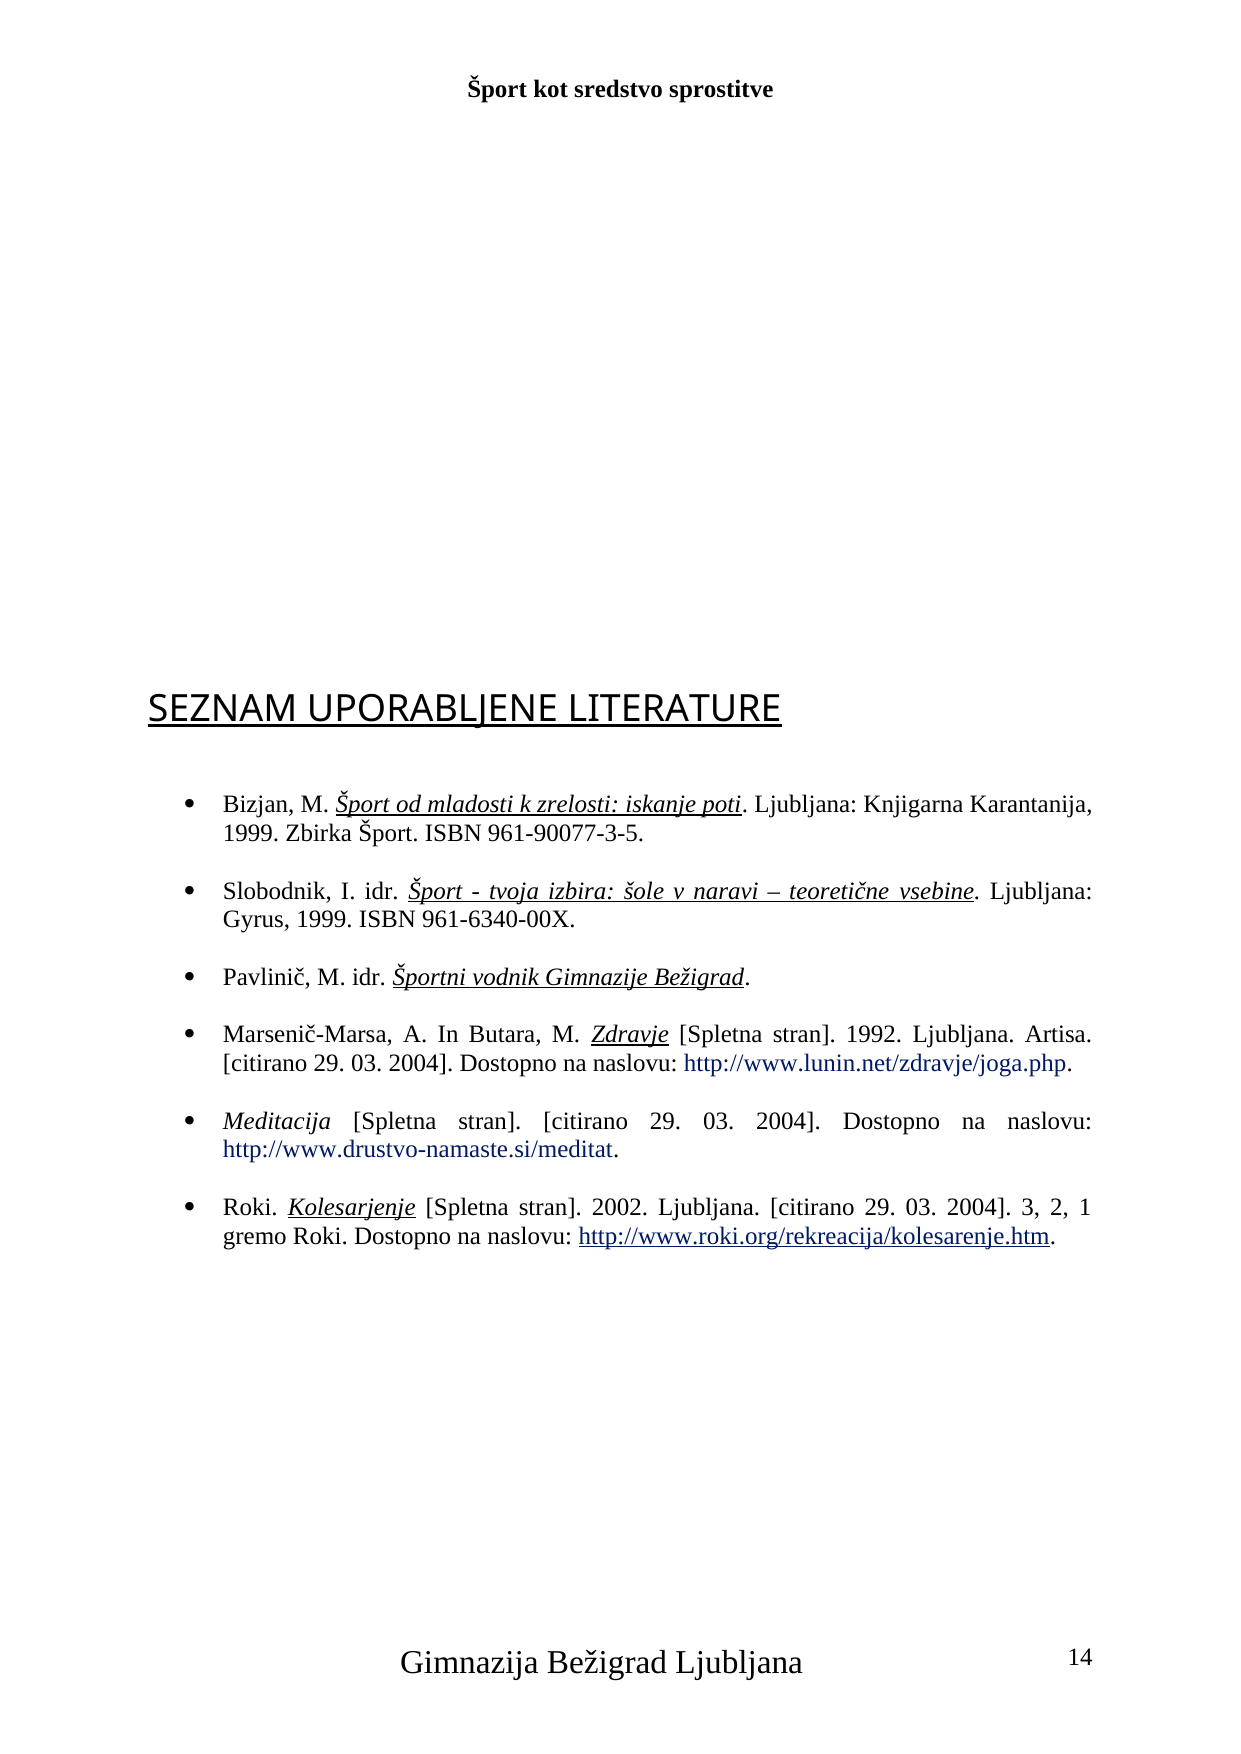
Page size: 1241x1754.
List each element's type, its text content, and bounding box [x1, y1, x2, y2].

list Meditacija [Spletna stran]. [citirano 29. 03. 2004]. Dostopno na naslovu: http://www.drustvo-namaste.si/meditat. [185, 1106, 1092, 1163]
list Roki. Kolesarjenje [Spletna stran]. 2002. Ljubljana. [citirano 29. 03. 2004]. 3, 2, 1 gremo Roki. Dostopno na naslovu: http://www.roki.org/rekreacija/kolesarenje.htm. [185, 1192, 1092, 1249]
list Bizjan, M. Šport od mladosti k zrelosti: iskanje poti. Ljubljana: Knjigarna Karantanija, 1999. Zbirka Šport. ISBN 961-90077-3-5. [185, 789, 1092, 847]
list Pavlinič, M. idr. Športni vodnik Gimnazije Bežigrad. [185, 962, 1092, 991]
list Marsenič-Marsa, A. In Butara, M. Zdravje [Spletna stran]. 1992. Ljubljana. Artisa. [citirano 29. 03. 2004]. Dostopno na naslovu: http://www.lunin.net/zdravje/joga.php. [185, 1019, 1092, 1077]
list Slobodnik, I. idr. Šport - tvoja izbira: šole v naravi – teoretične vsebine. Ljubljana: Gyrus, 1999. ISBN 961-6340-00X. [185, 876, 1092, 933]
subtitle SEZNAM UPORABLJENE LITERATURE [148, 681, 1092, 732]
